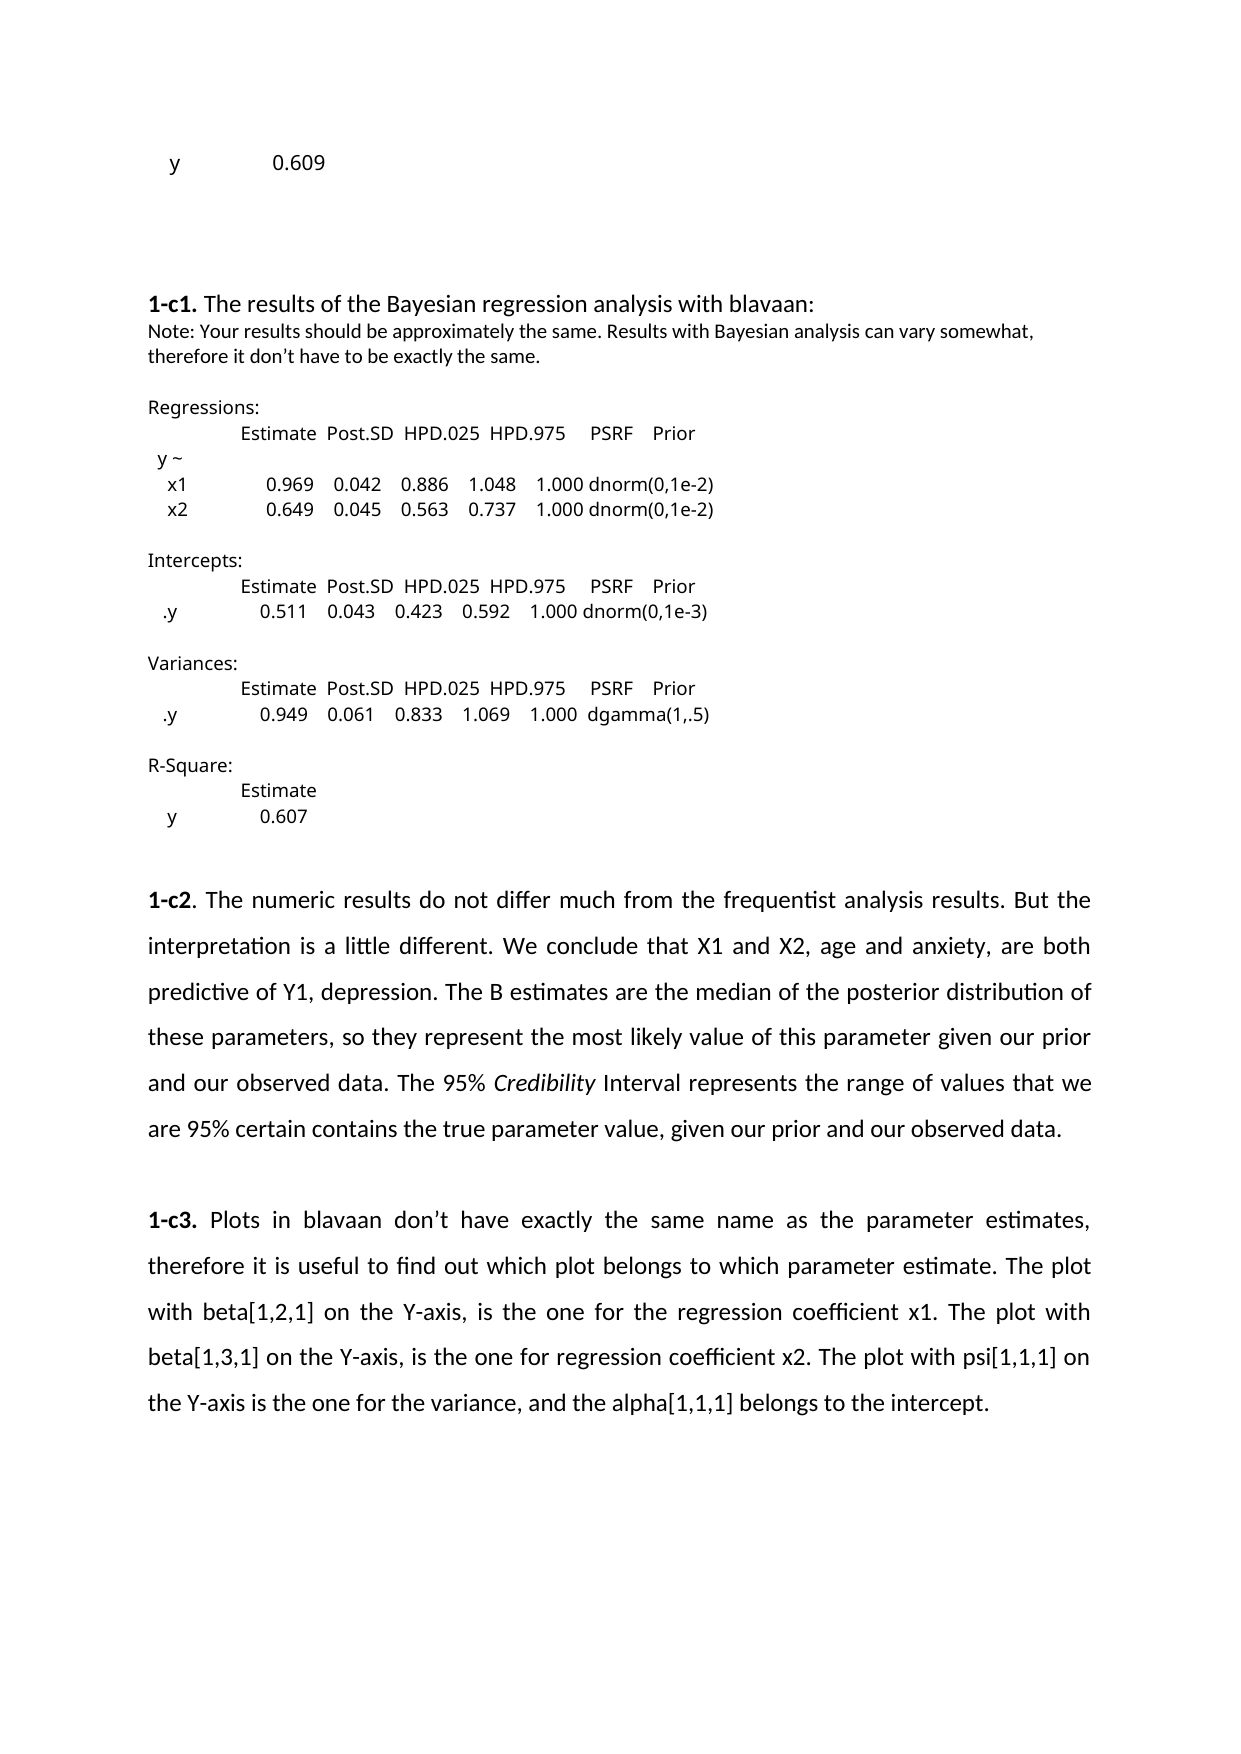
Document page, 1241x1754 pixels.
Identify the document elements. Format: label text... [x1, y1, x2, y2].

text y ~ [148, 446, 1093, 471]
text 1-c2. The numeric results do not differ much from the frequentist analysis results. But the interpretation is a little different. We conclude that X1 and X2, age and anxiety, are both predictive of Y1, depression. The B estimates are the median of the posterior distribution of these parameters, so they represent the most likely value of this parameter given our prior and our observed data. The 95% Credibility Interval represents the range of values that we are 95% certain contains the true parameter value, given our prior and our observed data. [148, 884, 1093, 1143]
text Note: Your results should be approximately the same. Results with Bayesian analysis can vary somewhat, therefore it don’t have to be exactly the same. [148, 318, 1093, 369]
text 1-c3. Plots in blavaan don’t have exactly the same name as the parameter estimates, therefore it is useful to find out which plot belongs to which parameter estimate. The plot with beta[1,2,1] on the Y-axis, is the one for the regression coefficient x1. The plot with beta[1,3,1] on the Y-axis, is the one for regression coefficient x2. The plot with psi[1,1,1] on the Y-axis is the one for the variance, and the alpha[1,1,1] belongs to the intercept. [148, 1204, 1093, 1418]
text Regressions: [148, 394, 1093, 420]
text Estimate Post.SD HPD.025 HPD.975 PSRF Prior [148, 573, 1093, 599]
text .y 0.949 0.061 0.833 1.069 1.000 dgamma(1,.5) [148, 701, 1093, 726]
text Intercepts: [148, 548, 1093, 573]
text Variances: [148, 650, 1093, 675]
text Estimate Post.SD HPD.025 HPD.975 PSRF Prior [148, 420, 1093, 446]
text y 0.607 [148, 803, 1093, 828]
text Estimate Post.SD HPD.025 HPD.975 PSRF Prior [148, 675, 1093, 701]
text .y 0.511 0.043 0.423 0.592 1.000 dnorm(0,1e-3) [148, 599, 1093, 624]
text x1 0.969 0.042 0.886 1.048 1.000 dnorm(0,1e-2) [148, 471, 1093, 497]
text R-Square: [148, 752, 1093, 777]
text Estimate [148, 777, 1093, 803]
text 1-c1. The results of the Bayesian regression analysis with blavaan: [148, 288, 1093, 318]
text x2 0.649 0.045 0.563 0.737 1.000 dnorm(0,1e-2) [148, 497, 1093, 522]
text y 0.609 [148, 148, 1093, 176]
